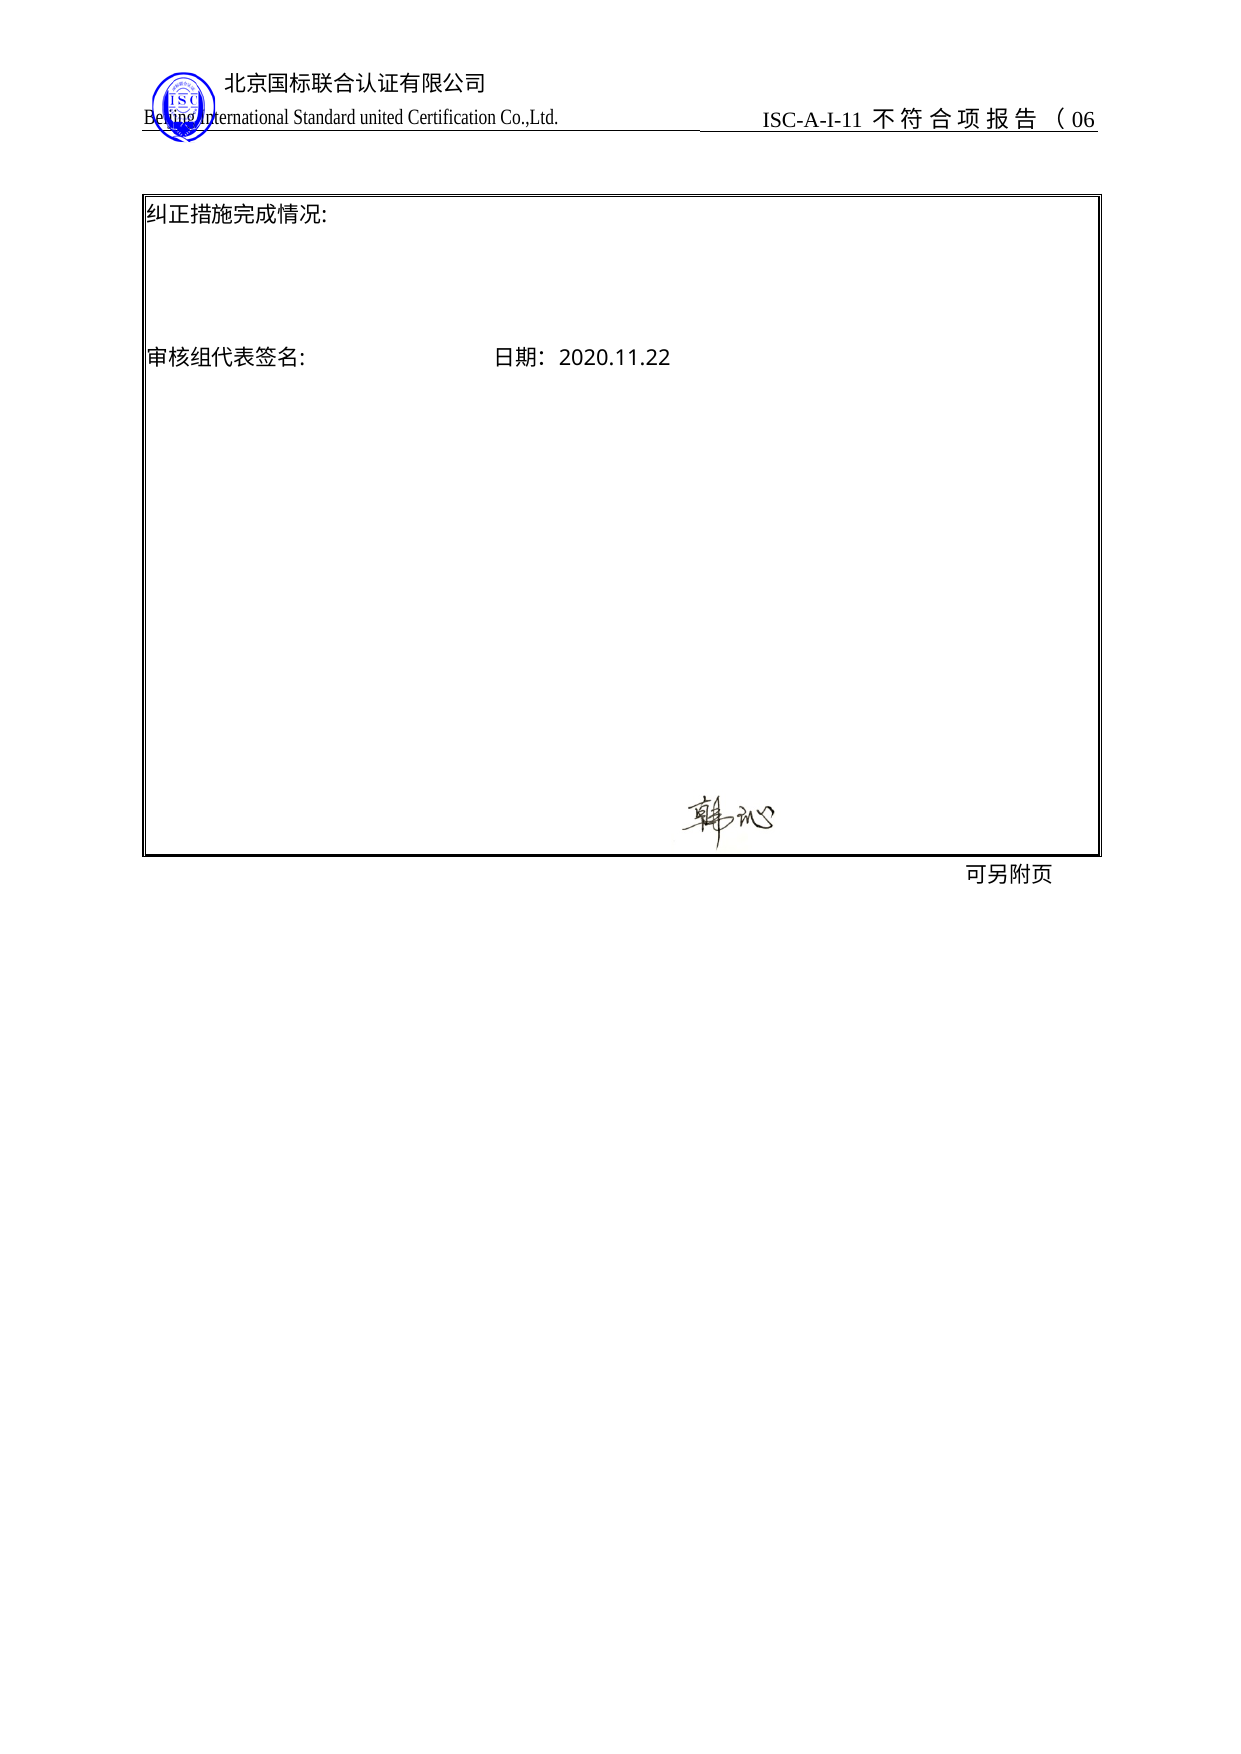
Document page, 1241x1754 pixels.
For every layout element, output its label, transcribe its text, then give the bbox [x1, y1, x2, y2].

text 可另附页 [144, 857, 1053, 889]
picture [671, 789, 787, 854]
picture [151, 72, 215, 141]
table_cell 纠正措施完成情况: 审核组代表签名: 日期：2020.11.22 [146, 197, 1098, 854]
